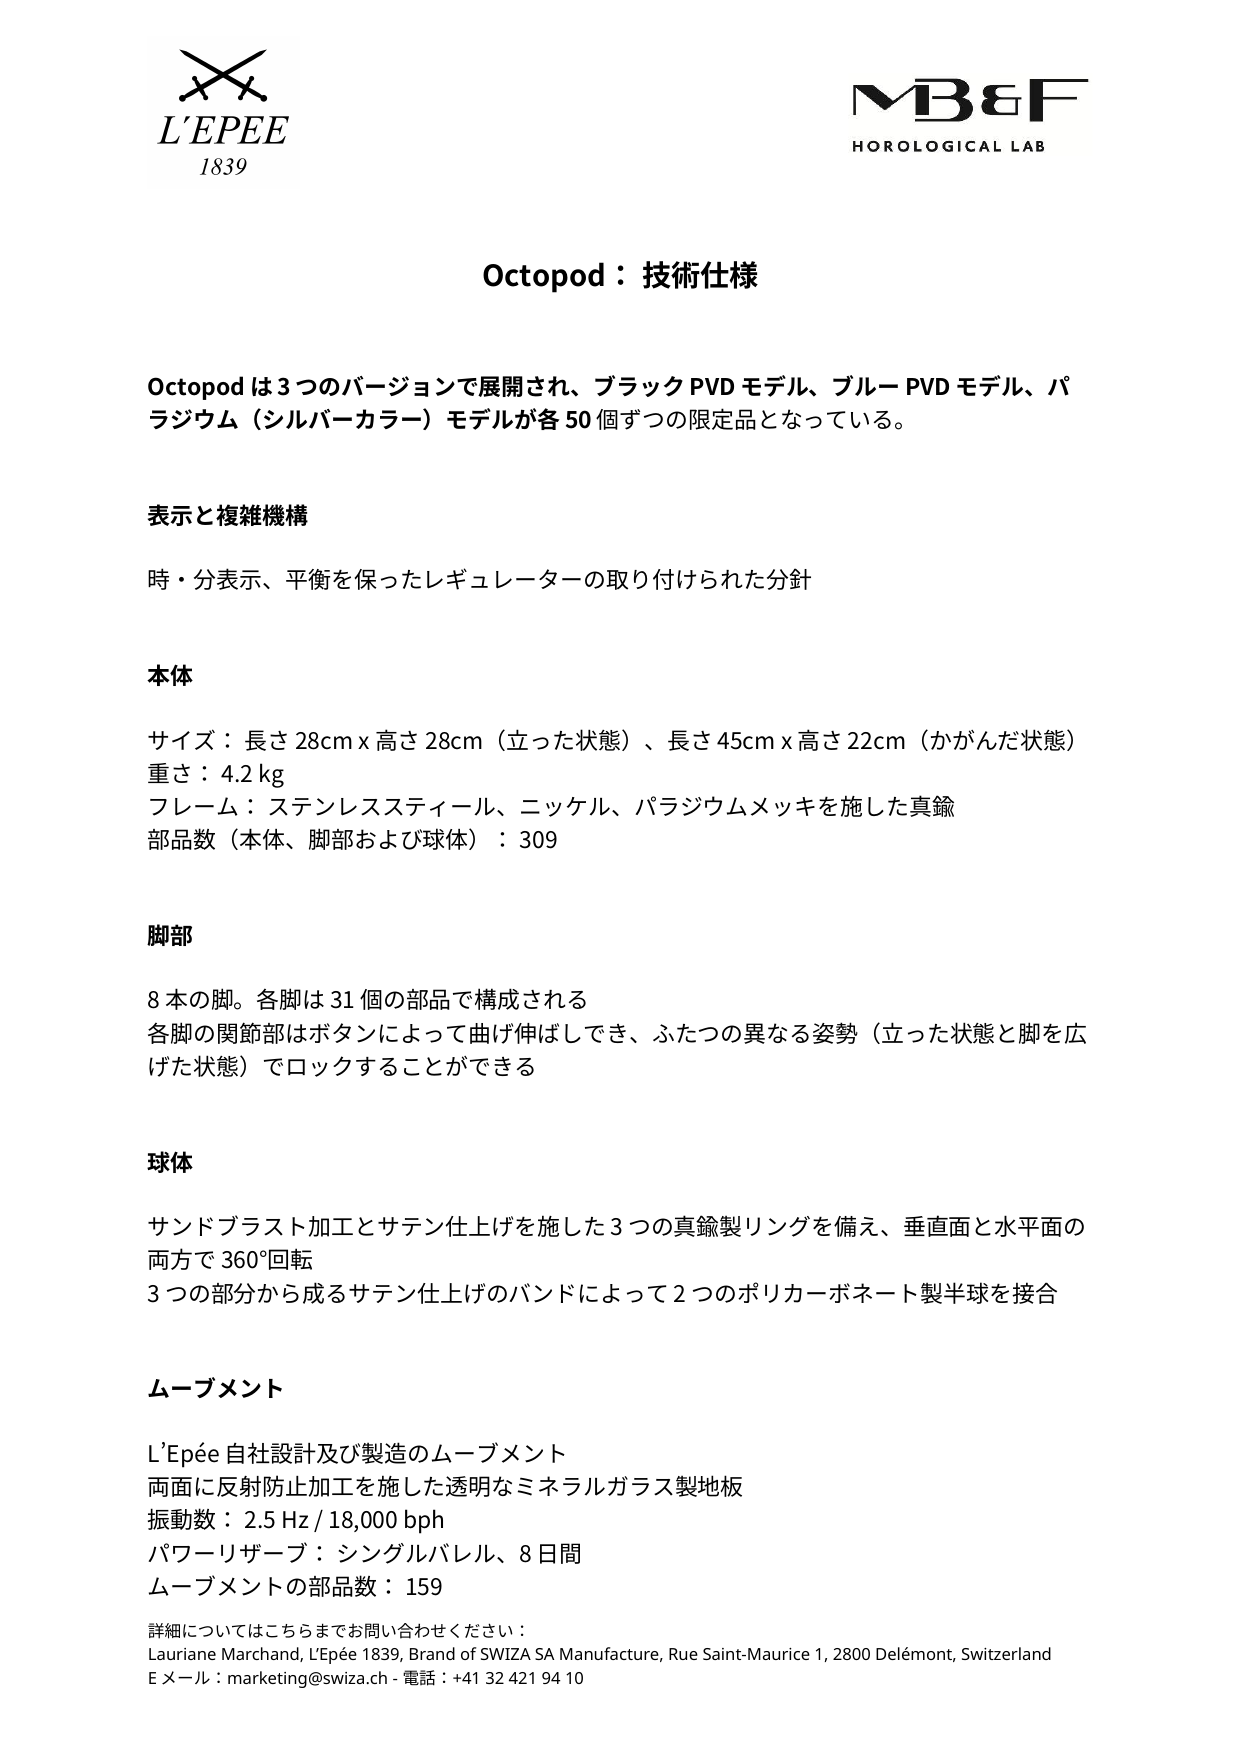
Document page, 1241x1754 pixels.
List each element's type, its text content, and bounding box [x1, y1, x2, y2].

text フレーム： ステンレススティール、ニッケル、パラジウムメッキを施した真鍮 [148, 789, 1093, 822]
text 表示と複雑機構 [148, 498, 1093, 531]
text ムーブメントの部品数： 159 [148, 1569, 1093, 1602]
text 時・分表示、平衡を保ったレギュレーターの取り付けられた分針 [148, 562, 1093, 596]
text 部品数（本体、脚部および球体）： 309 [148, 822, 1093, 855]
text 各脚の関節部はボタンによって曲げ伸ばしでき、ふたつの異なる姿勢（立った状態と脚を広げた状態）でロックすることができる [148, 1016, 1093, 1082]
picture [146, 36, 300, 189]
text L’Epée自社設計及び製造のムーブメント [148, 1436, 1093, 1469]
text 8本の脚。各脚は31個の部品で構成される [148, 982, 1093, 1016]
text ムーブメント [148, 1371, 1093, 1404]
text 球体 [148, 1144, 1093, 1178]
text Octopod： 技術仕様 [148, 253, 1093, 295]
text サイズ： 長さ28cm x 高さ28cm（立った状態）、長さ45cm x 高さ22cm（かがんだ状態） [148, 722, 1093, 756]
text パワーリザーブ： シングルバレル、8日間 [148, 1536, 1093, 1569]
text Octopodは3つのバージョンで展開され、ブラックPVDモデル、ブルーPVDモデル、パラジウム（シルバーカラー）モデルが各50個ずつの限定品となっている。 [148, 369, 1093, 435]
text サンドブラスト加工とサテン仕上げを施した3つの真鍮製リングを備え、垂直面と水平面の両方で360°回転 [148, 1209, 1093, 1276]
text 両面に反射防止加工を施した透明なミネラルガラス製地板 [148, 1469, 1093, 1502]
text 重さ： 4.2 kg [148, 756, 1093, 789]
picture [848, 73, 1093, 156]
text 振動数： 2.5 Hz / 18,000 bph [148, 1502, 1093, 1536]
text 3つの部分から成るサテン仕上げのバンドによって2つのポリカーボネート製半球を接合 [148, 1276, 1093, 1309]
text 脚部 [148, 918, 1093, 951]
text 本体 [148, 658, 1093, 691]
